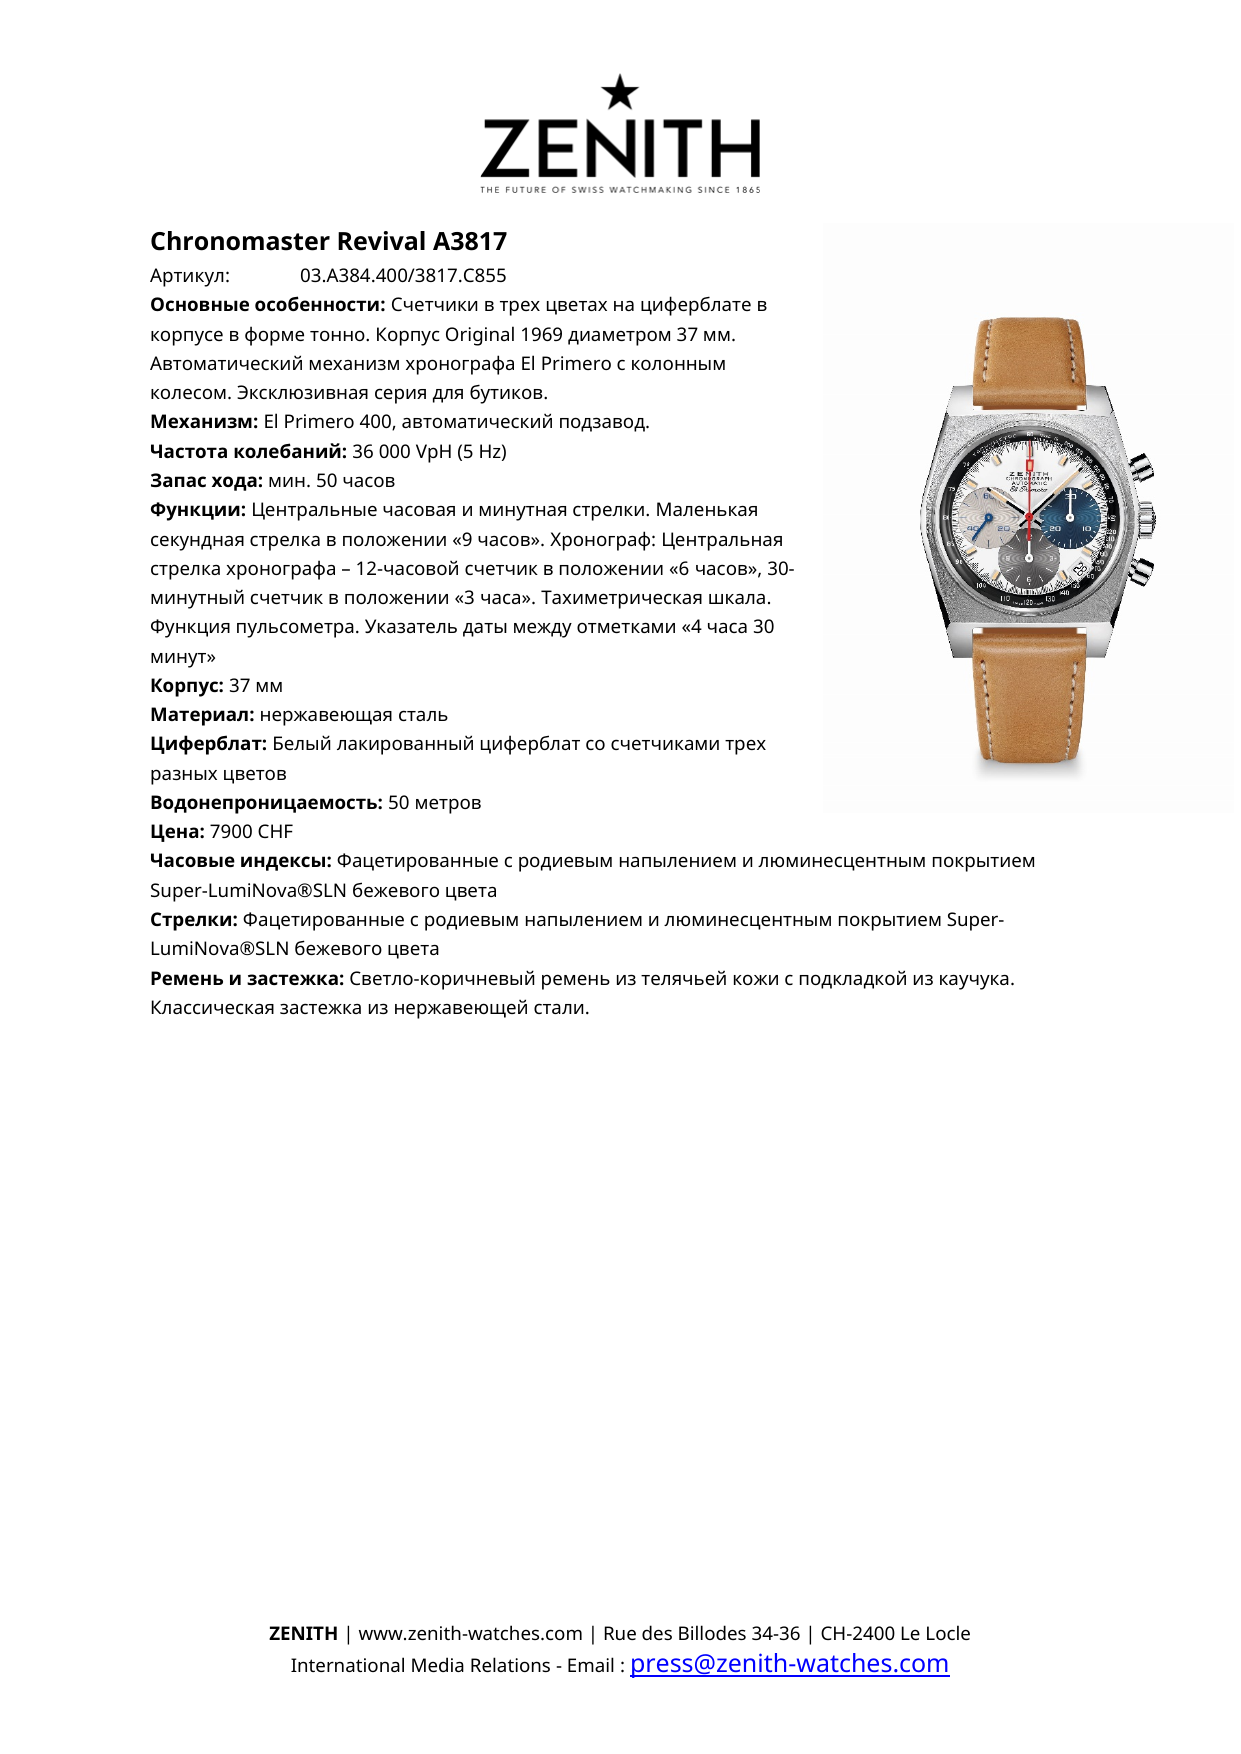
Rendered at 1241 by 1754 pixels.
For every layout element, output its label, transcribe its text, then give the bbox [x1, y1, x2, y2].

text Материал: нержавеющая сталь [150, 701, 821, 727]
text Артикул: 03.A384.400/3817.C855 [150, 262, 821, 288]
text Ремень и застежка: Светло-коричневый ремень из телячьей кожи с подкладкой из каучука. Классическая застежка из нержавеющей стали. [150, 965, 1090, 1020]
text Циферблат: Белый лакированный циферблат со счетчиками трех разных цветов Водонепроницаемость: 50 метров [150, 731, 1090, 815]
text Основные особенности: Счетчики в трех цветах на циферблате в корпусе в форме тонно. Корпус Original 1969 диаметром 37 мм. Автоматический механизм хронографа El Primero с колонным колесом. Эксклюзивная серия для бутиков. Механизм: El Primero 400, автоматический подзавод. [150, 292, 821, 434]
text Chronomaster Revival A3817 [150, 223, 821, 257]
picture [480, 73, 760, 193]
text Цена: 7900 CHF Часовые индексы: Фацетированные с родиевым напылением и люминесцентным покрытием Super-LumiNova®SLN бежевого цвета Стрелки: Фацетированные с родиевым напылением и люминесцентным покрытием Super-LumiNova®SLN бежевого цвета [150, 818, 1090, 961]
text Частота колебаний: 36 000 VpH (5 Hz) [150, 438, 821, 463]
text Функции: Центральные часовая и минутная стрелки. Маленькая секундная стрелка в положении «9 часов». Хронограф: Центральная стрелка хронографа – 12-часовой счетчик в положении «6 часов», 30-минутный счетчик в положении «3 часа». Тахиметрическая шкала. Функция пульсометра. Указатель даты между отметками «4 часа 30 минут» Корпус: 37 мм [150, 497, 821, 698]
picture [821, 223, 1234, 811]
text Запас хода: мин. 50 часов [150, 467, 821, 493]
